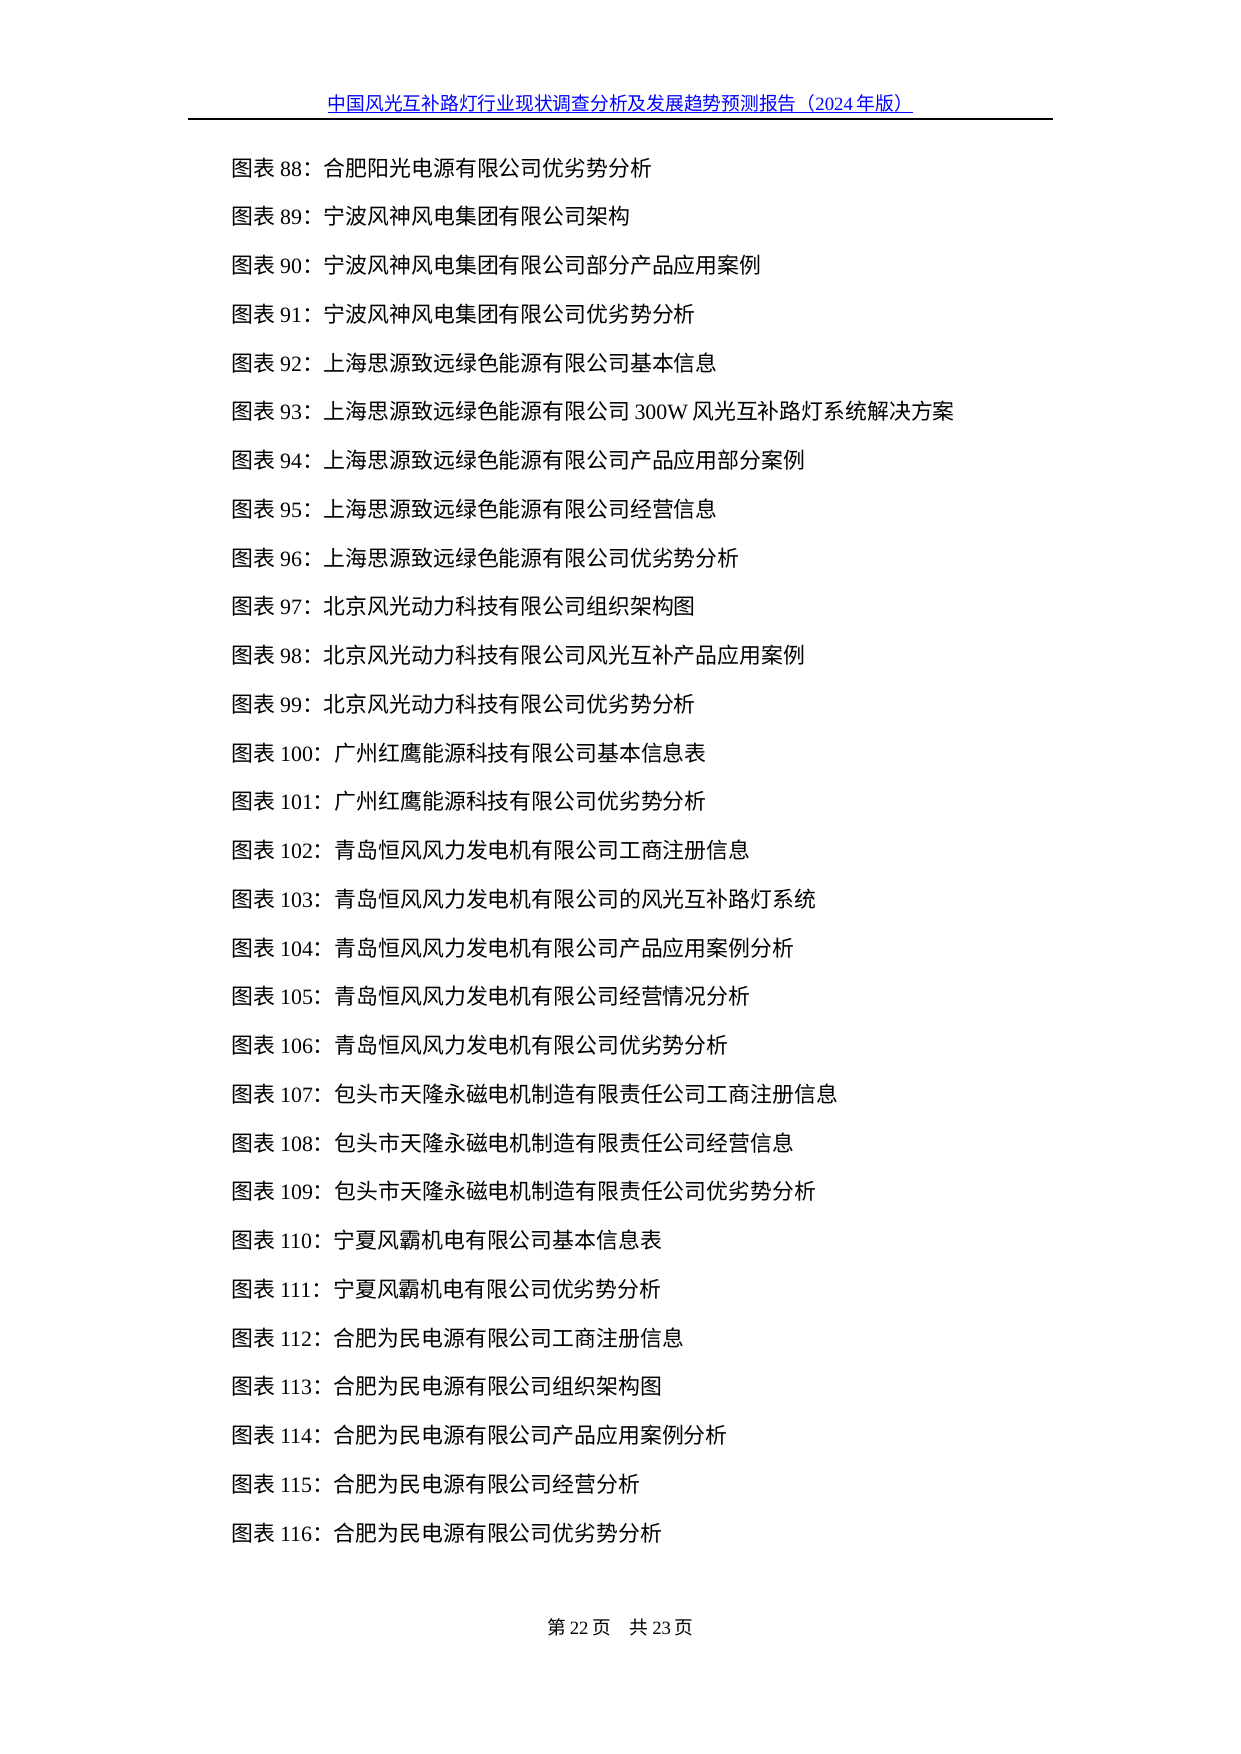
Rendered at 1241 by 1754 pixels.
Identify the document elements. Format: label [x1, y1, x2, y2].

text [187, 150, 1053, 1548]
